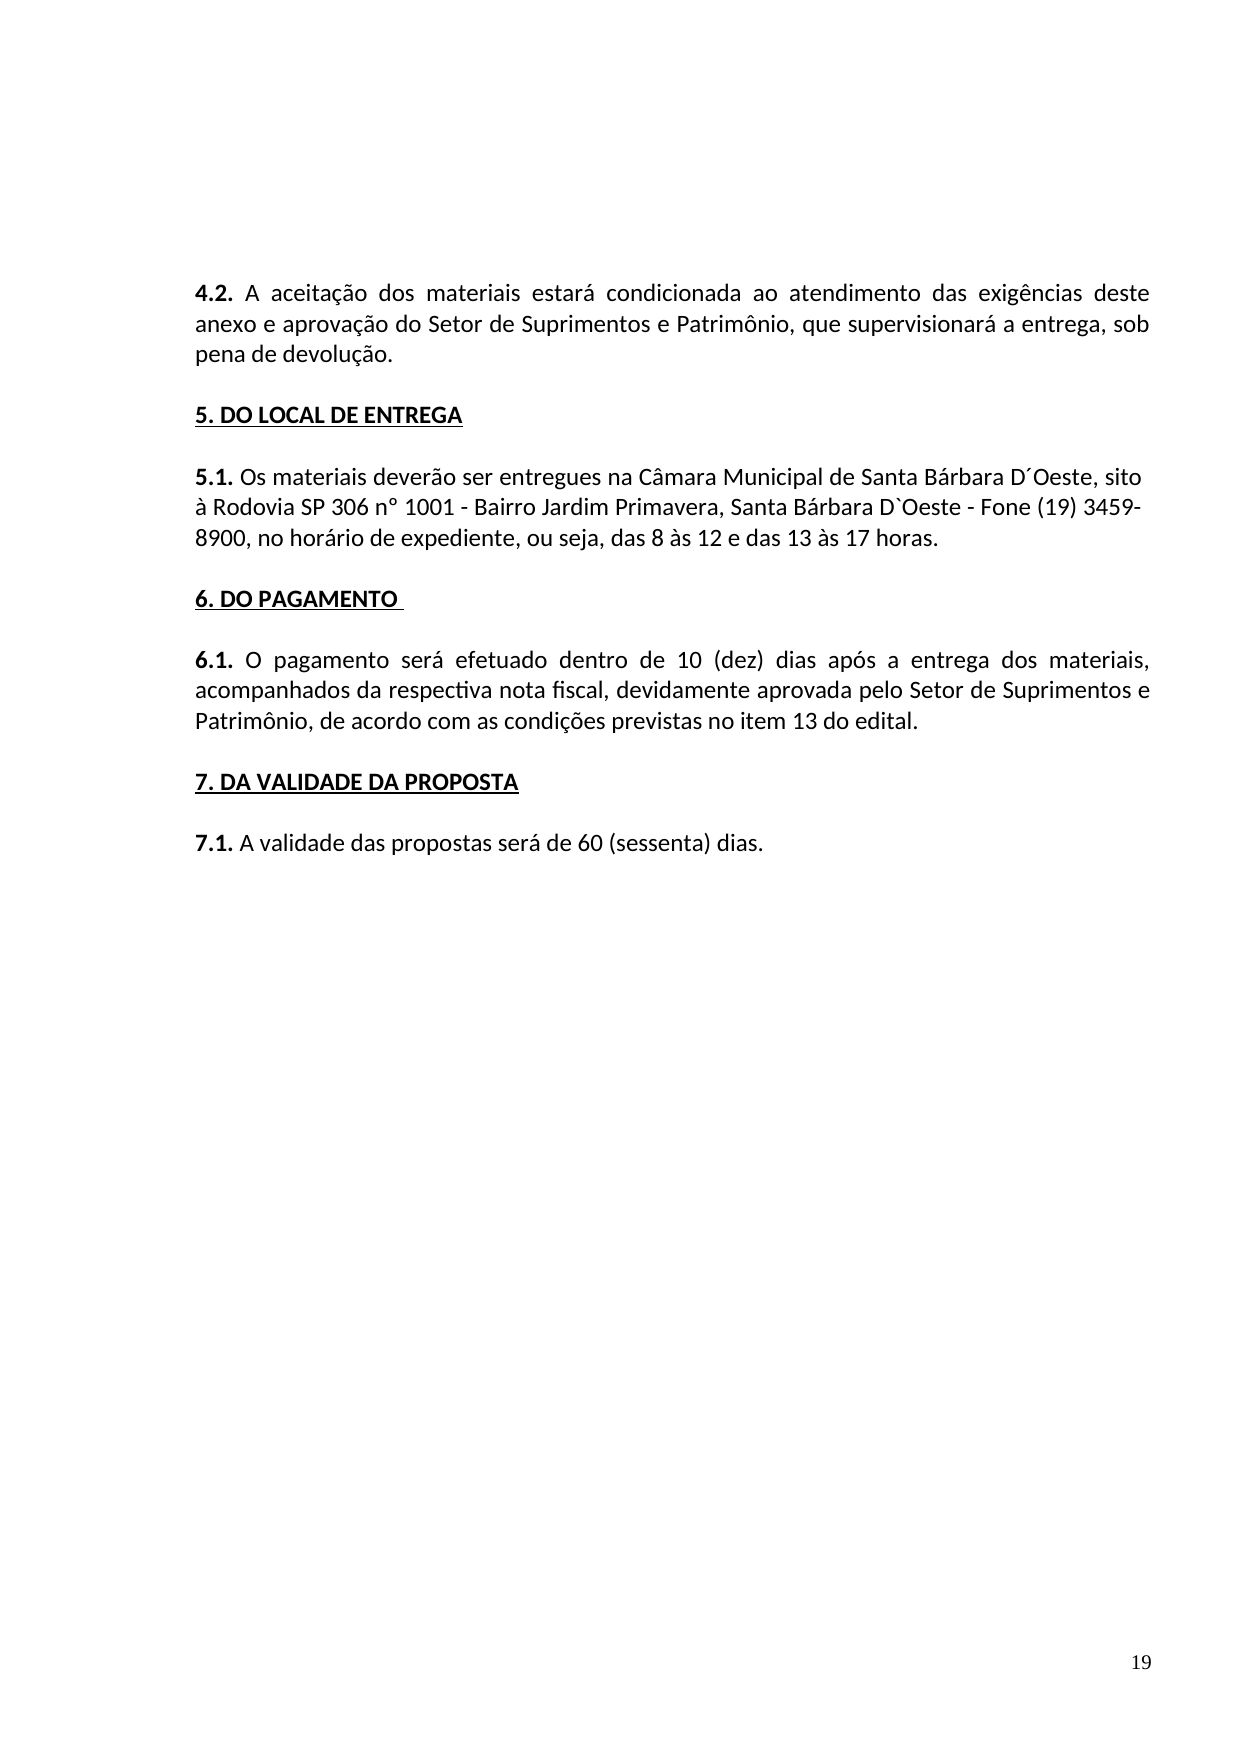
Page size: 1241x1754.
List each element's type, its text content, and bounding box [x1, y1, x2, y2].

text 4.2. A aceitação dos materiais estará condicionada ao atendimento das exigências deste anexo e aprovação do Setor de Suprimentos e Patrimônio, que supervisionará a entrega, sob pena de devolução. [195, 278, 1152, 369]
text 7.1. A validade das propostas será de 60 (sessenta) dias. [195, 827, 1147, 857]
text 5.1. Os materiais deverão ser entregues na Câmara Municipal de Santa Bárbara D´Oeste, sito à Rodovia SP 306 nº 1001 - Bairro Jardim Primavera, Santa Bárbara D`Oeste - Fone (19) 3459-8900, no horário de expediente, ou seja, das 8 às 12 e das 13 às 17 horas. [195, 461, 1144, 552]
text 7. DA VALIDADE DA PROPOSTA [195, 766, 1147, 796]
text 5. DO LOCAL DE ENTREGA [195, 400, 1152, 430]
text 6.1. O pagamento será efetuado dentro de 10 (dez) dias após a entrega dos materiais, acompanhados da respectiva nota fiscal, devidamente aprovada pelo Setor de Suprimentos e Patrimônio, de acordo com as condições previstas no item 13 do edital. [195, 644, 1152, 735]
subtitle 6. DO PAGAMENTO [195, 583, 1152, 613]
